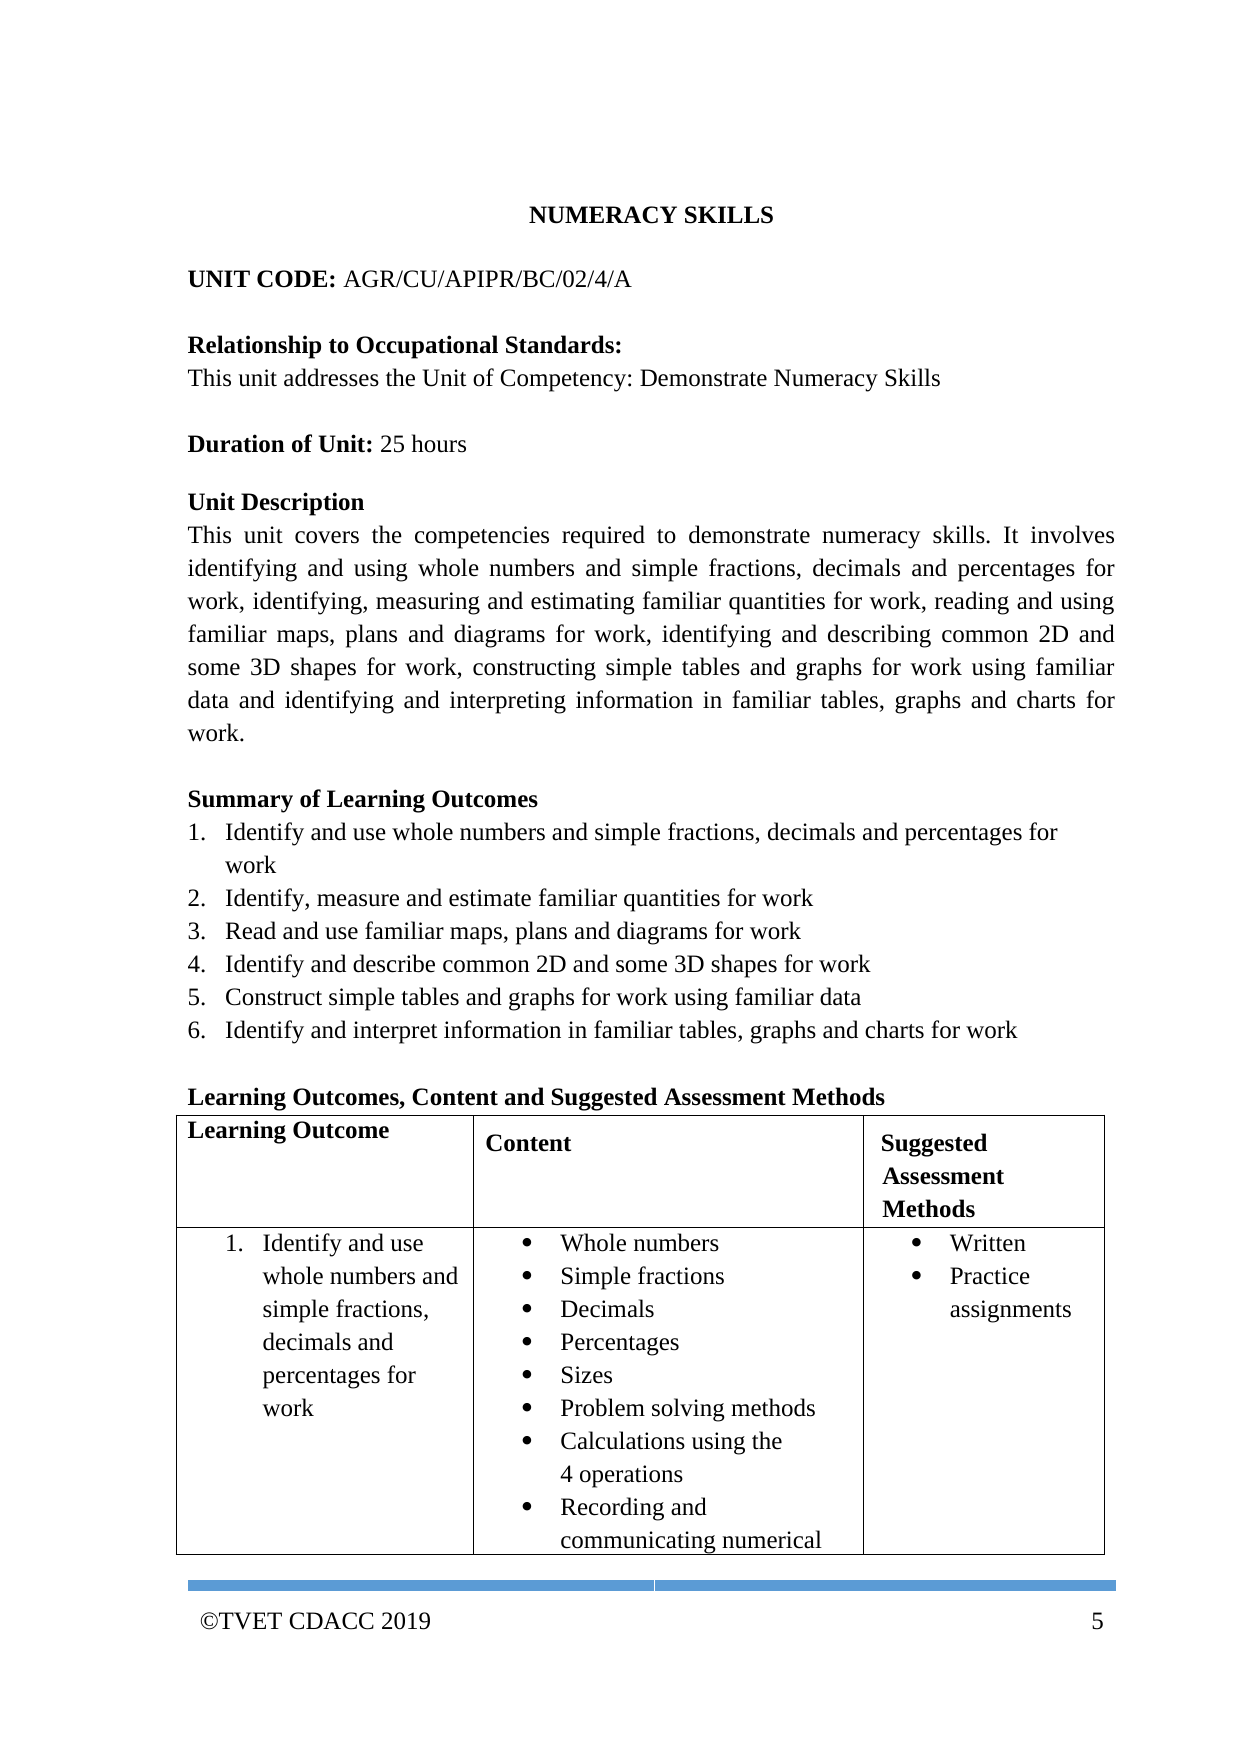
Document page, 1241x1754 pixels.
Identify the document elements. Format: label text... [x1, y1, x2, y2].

text This unit covers the competencies required to demonstrate numeracy skills. It involves identifying and using whole numbers and simple fractions, decimals and percentages for work, identifying, measuring and estimating familiar quantities for work, reading and using familiar maps, plans and diagrams for work, identifying and describing common 2D and some 3D shapes for work, constructing simple tables and graphs for work using familiar data and identifying and interpreting information in familiar tables, graphs and charts for work. [187, 520, 1116, 747]
list Read and use familiar maps, plans and diagrams for work [187, 916, 1116, 945]
text Relationship to Occupational Standards: [187, 330, 1116, 359]
text This unit addresses the Unit of Competency: Demonstrate Numeracy Skills [187, 363, 1116, 392]
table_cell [864, 1228, 1104, 1554]
list Identify, measure and estimate familiar quantities for work [187, 883, 1116, 912]
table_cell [177, 1228, 473, 1554]
table_header Content [474, 1116, 863, 1227]
subtitle NUMERACY SKILLS [187, 200, 1116, 229]
table_header Learning Outcome [177, 1116, 473, 1227]
text Duration of Unit: 25 hours [187, 429, 1116, 458]
table_header Suggested Assessment Methods [864, 1116, 1104, 1227]
text Learning Outcomes, Content and Suggested Assessment Methods [187, 1082, 1116, 1110]
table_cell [474, 1228, 863, 1554]
list Identify and describe common 2D and some 3D shapes for work [187, 949, 1116, 978]
list Construct simple tables and graphs for work using familiar data [187, 982, 1116, 1011]
text Summary of Learning Outcomes [187, 784, 1116, 813]
text UNIT CODE: AGR/CU/APIPR/BC/02/4/A [187, 264, 1116, 293]
list Identify and interpret information in familiar tables, graphs and charts for work [187, 1016, 1116, 1044]
list Identify and use whole numbers and simple fractions, decimals and percentages for work [187, 817, 1116, 879]
text Unit Description [187, 487, 1116, 516]
